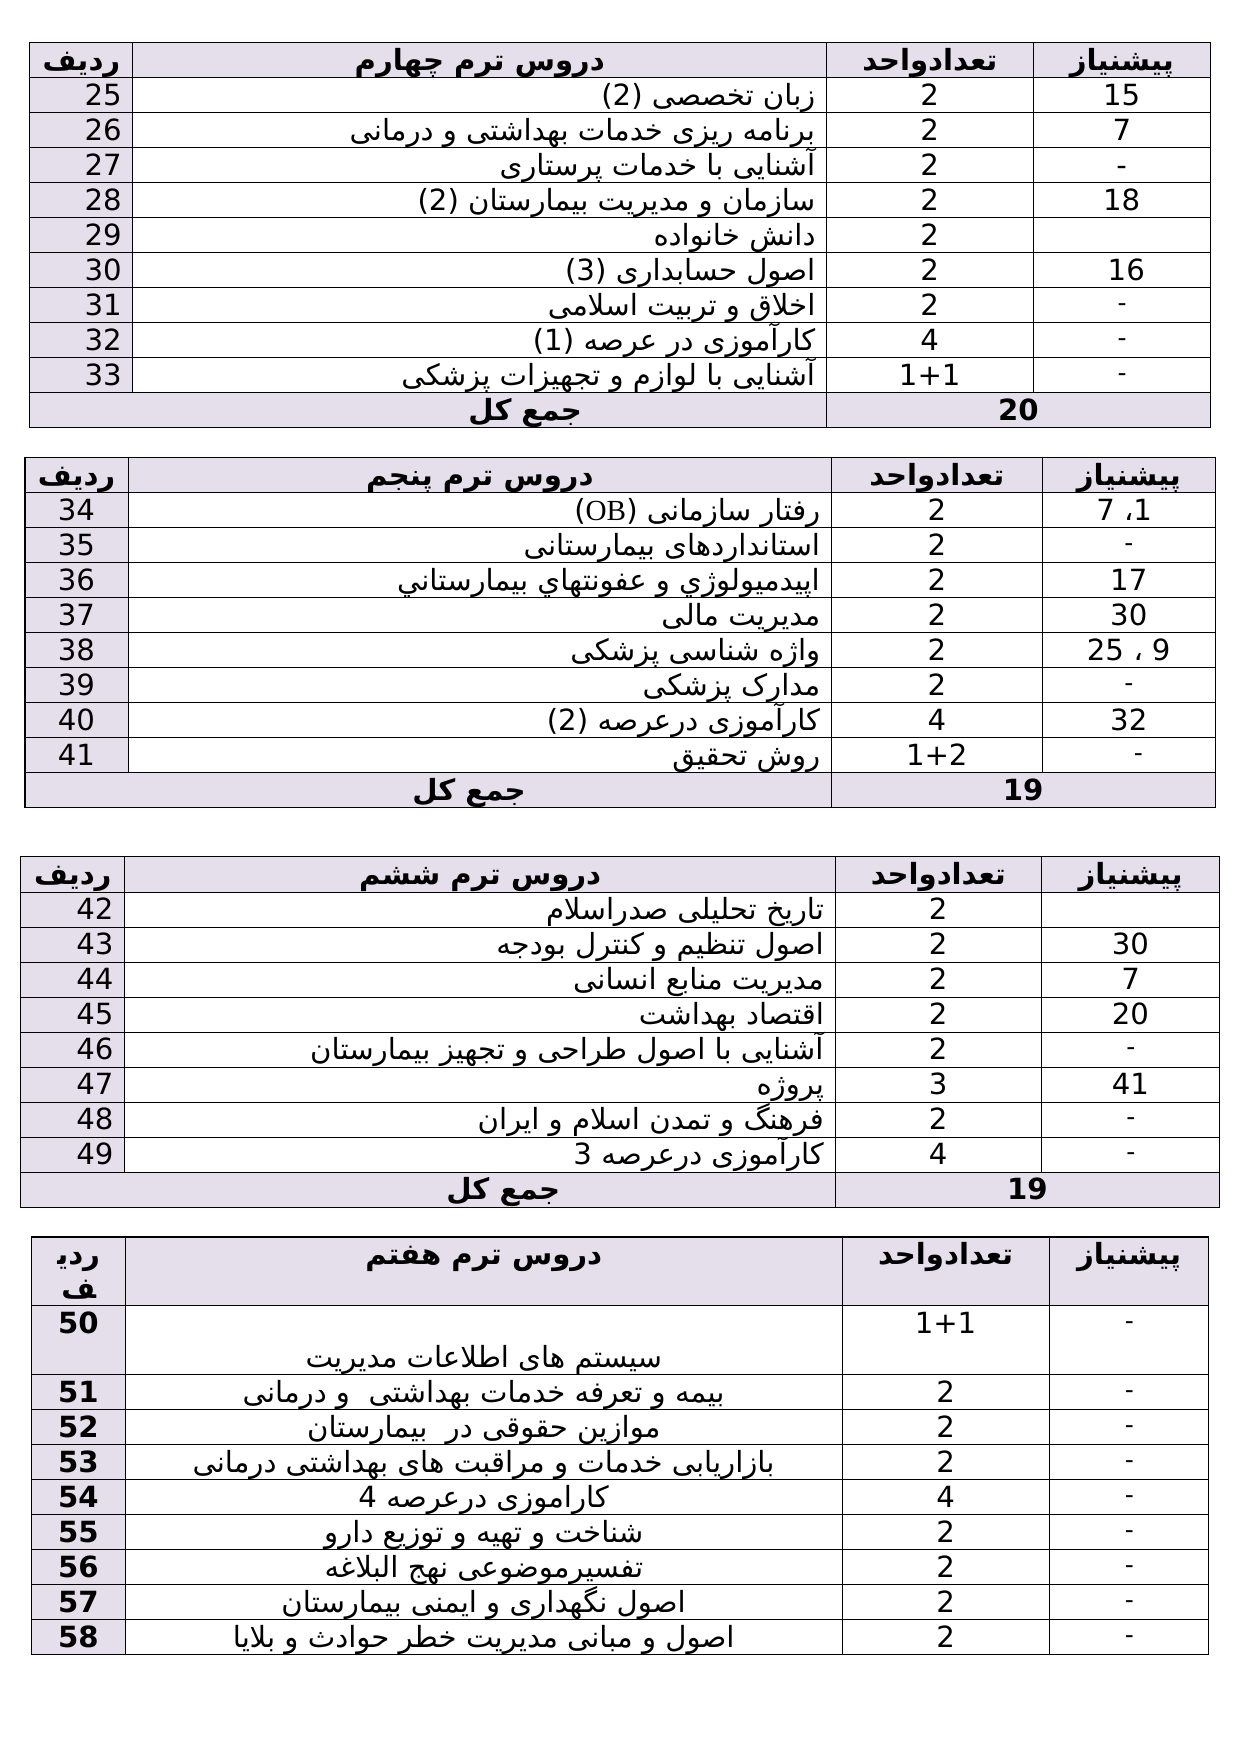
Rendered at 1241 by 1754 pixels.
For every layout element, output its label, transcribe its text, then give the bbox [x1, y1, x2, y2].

table_cell 18 [1034, 183, 1210, 217]
table_cell 49 [21, 1138, 124, 1172]
table_cell آشنایی با لوازم و تجهیزات پزشکی [133, 358, 826, 392]
table_cell - [1050, 1445, 1208, 1479]
table_cell سازمان و مدیریت بیمارستان (2) [133, 183, 826, 217]
table_cell 58 [32, 1620, 125, 1654]
table_cell - [1050, 1410, 1208, 1444]
table_cell برنامه ریزی خدمات بهداشتی و درمانی [133, 113, 826, 147]
table_cell کاراموزی درعرصه 4 [126, 1480, 842, 1514]
table_cell 35 [26, 528, 128, 562]
table_cell - [1050, 1306, 1208, 1374]
table_header رديف [26, 458, 128, 492]
table_header دروس ترم چهارم [133, 43, 826, 77]
table_cell مدیریت منابع انسانی [125, 963, 835, 997]
table_cell 50 [32, 1306, 125, 1374]
table_cell 4 [827, 323, 1033, 357]
table_header پيشنياز [1050, 1238, 1208, 1305]
table_cell - [1050, 1480, 1208, 1514]
table_cell 7 [1042, 963, 1219, 997]
table_cell زبان تخصصی (2) [133, 78, 826, 112]
table_cell 2 [832, 493, 1042, 527]
table_cell 26 [30, 113, 132, 147]
table_cell 25 [30, 78, 132, 112]
table_cell 7 [1034, 113, 1210, 147]
table_cell 46 [21, 1033, 124, 1067]
table_cell اپيدميولوژي و عفونتهاي بيمارستاني [129, 563, 831, 597]
table_cell واژه شناسی پزشکی [129, 633, 831, 667]
table_cell جمع کل [26, 773, 831, 807]
table_cell 2 [836, 998, 1041, 1032]
table_cell 4 [843, 1480, 1049, 1514]
table_cell 53 [32, 1445, 125, 1479]
table_cell 31 [30, 288, 132, 322]
table_cell - [1043, 738, 1215, 772]
table_cell جمع کل [21, 1173, 835, 1207]
table_cell 54 [32, 1480, 125, 1514]
table_cell 55 [32, 1515, 125, 1549]
table_cell شناخت و تهیه و توزیع دارو [126, 1515, 842, 1549]
table_header پيشنياز [1034, 43, 1210, 77]
table_cell - [1043, 668, 1215, 702]
table_cell 41 [1042, 1068, 1219, 1102]
table_cell 2 [827, 183, 1033, 217]
table_cell آشنایی با خدمات پرستاری [133, 148, 826, 182]
table_cell 2 [843, 1550, 1049, 1584]
table_cell 2 [843, 1515, 1049, 1549]
table_cell 32 [1043, 703, 1215, 737]
table_cell - [1050, 1375, 1208, 1409]
table_cell 2 [843, 1620, 1049, 1654]
table_cell 20 [1042, 998, 1219, 1032]
table_cell 2 [843, 1445, 1049, 1479]
table_cell 2 [843, 1585, 1049, 1619]
table_cell جمع کل [30, 393, 826, 427]
table_cell 2 [832, 668, 1042, 702]
table_cell کارآموزی درعرصه 3 [125, 1138, 835, 1172]
table_cell دانش خانواده [133, 218, 826, 252]
table_cell سیستم های اطلاعات مدیریت [126, 1306, 842, 1374]
table_cell کارآموزی در عرصه (1) [133, 323, 826, 357]
table_cell 32 [30, 323, 132, 357]
table_cell - [1042, 1033, 1219, 1067]
table_cell 2 [832, 563, 1042, 597]
table_cell 42 [21, 893, 124, 927]
table_cell 4 [836, 1138, 1041, 1172]
table_header تعدادواحد [827, 43, 1033, 77]
table_cell 52 [32, 1410, 125, 1444]
table_header دروس ترم هفتم [126, 1238, 842, 1305]
table_cell بازاریابی خدمات و مراقبت های بهداشتی درمانی [126, 1445, 842, 1479]
table_cell - [1050, 1620, 1208, 1654]
table_cell اصول تنظیم و کنترل بودجه [125, 928, 835, 962]
table_cell - [1043, 528, 1215, 562]
table_cell - [1034, 148, 1210, 182]
table_cell 2 [827, 148, 1033, 182]
table_cell تاریخ تحلیلی صدراسلام [125, 893, 835, 927]
table_cell 3 [836, 1068, 1041, 1102]
table_cell 40 [26, 703, 128, 737]
table_cell 17 [1043, 563, 1215, 597]
table_cell 2 [843, 1375, 1049, 1409]
table_cell 9 ، 25 [1043, 633, 1215, 667]
table_cell 30 [1043, 598, 1215, 632]
table_cell استانداردهای بیمارستانی [129, 528, 831, 562]
table_cell اقتصاد بهداشت [125, 998, 835, 1032]
table_cell 2 [836, 963, 1041, 997]
table_cell [1042, 893, 1219, 927]
table_cell - [1050, 1550, 1208, 1584]
table_cell 38 [26, 633, 128, 667]
table_header رديف [32, 1238, 125, 1305]
table_cell 19 [836, 1173, 1219, 1207]
table_cell بیمه و تعرفه خدمات بهداشتی و درمانی [126, 1375, 842, 1409]
table_header تعدادواحد [836, 857, 1041, 892]
table_cell 15 [1034, 78, 1210, 112]
table_cell موازین حقوقی در بیمارستان [126, 1410, 842, 1444]
table_cell 47 [21, 1068, 124, 1102]
table_cell 2 [843, 1410, 1049, 1444]
table_cell 2 [832, 528, 1042, 562]
table_cell 16 [1034, 253, 1210, 287]
table_header رديف [30, 43, 132, 77]
table_cell 57 [32, 1585, 125, 1619]
table_cell - [1034, 358, 1210, 392]
table_cell آشنایی با اصول طراحی و تجهیز بیمارستان [125, 1033, 835, 1067]
table_cell 4 [832, 703, 1042, 737]
table_cell اخلاق و تربیت اسلامی [133, 288, 826, 322]
table_cell 2 [832, 633, 1042, 667]
table_cell پروژه [125, 1068, 835, 1102]
table_cell 41 [26, 738, 128, 772]
table_cell اصول و مبانی مدیریت خطر حوادث و بلایا [126, 1620, 842, 1654]
table_cell 30 [30, 253, 132, 287]
table_cell 33 [30, 358, 132, 392]
table_cell - [1042, 1103, 1219, 1137]
table_cell 29 [30, 218, 132, 252]
table_cell 2 [827, 253, 1033, 287]
table_cell - [1034, 323, 1210, 357]
table_cell فرهنگ و تمدن اسلام و ایران [125, 1103, 835, 1137]
table_cell 20 [827, 393, 1210, 427]
table_cell 1+2 [832, 738, 1042, 772]
table_cell 2 [836, 1103, 1041, 1137]
table_header دروس ترم ششم [125, 857, 835, 892]
table_cell 45 [21, 998, 124, 1032]
table_cell 1+1 [843, 1306, 1049, 1374]
table_cell [1034, 218, 1210, 252]
table_cell - [1034, 288, 1210, 322]
table_cell 44 [21, 963, 124, 997]
table_cell 27 [30, 148, 132, 182]
table_header دروس ترم پنجم [129, 458, 831, 492]
table_cell تفسیرموضوعی نهج البلاغه [126, 1550, 842, 1584]
table_header پيشنياز [1042, 857, 1219, 892]
table_cell 51 [32, 1375, 125, 1409]
table_cell روش تحقیق [129, 738, 831, 772]
table_cell - [1050, 1585, 1208, 1619]
table_cell اصول نگهداری و ایمنی بیمارستان [126, 1585, 842, 1619]
table_cell 2 [827, 288, 1033, 322]
table_cell 2 [836, 928, 1041, 962]
table_cell مدیریت مالی [129, 598, 831, 632]
table_cell 2 [832, 598, 1042, 632]
table_cell 43 [21, 928, 124, 962]
table_cell 2 [836, 1033, 1041, 1067]
table_cell 36 [26, 563, 128, 597]
table_cell 19 [832, 773, 1215, 807]
table_cell 1، 7 [1043, 493, 1215, 527]
table_cell کارآموزی درعرصه (2) [129, 703, 831, 737]
table_cell - [1050, 1515, 1208, 1549]
table_cell 48 [21, 1103, 124, 1137]
table_cell - [1042, 1138, 1219, 1172]
table_header تعدادواحد [832, 458, 1042, 492]
table_cell اصول حسابداری (3) [133, 253, 826, 287]
table_cell 1+1 [827, 358, 1033, 392]
table_cell 2 [836, 893, 1041, 927]
table_cell 28 [30, 183, 132, 217]
table_cell 34 [26, 493, 128, 527]
table_header تعدادواحد [843, 1238, 1049, 1305]
table_cell رفتار سازمانی (OB) [129, 493, 831, 527]
table_cell 2 [827, 78, 1033, 112]
table_cell 56 [32, 1550, 125, 1584]
table_cell 2 [827, 113, 1033, 147]
table_cell 39 [26, 668, 128, 702]
table_cell 2 [827, 218, 1033, 252]
table_header رديف [21, 857, 124, 892]
table_cell مدارک پزشکی [129, 668, 831, 702]
table_cell 30 [1042, 928, 1219, 962]
table_cell 37 [26, 598, 128, 632]
table_header پيشنياز [1043, 458, 1215, 492]
